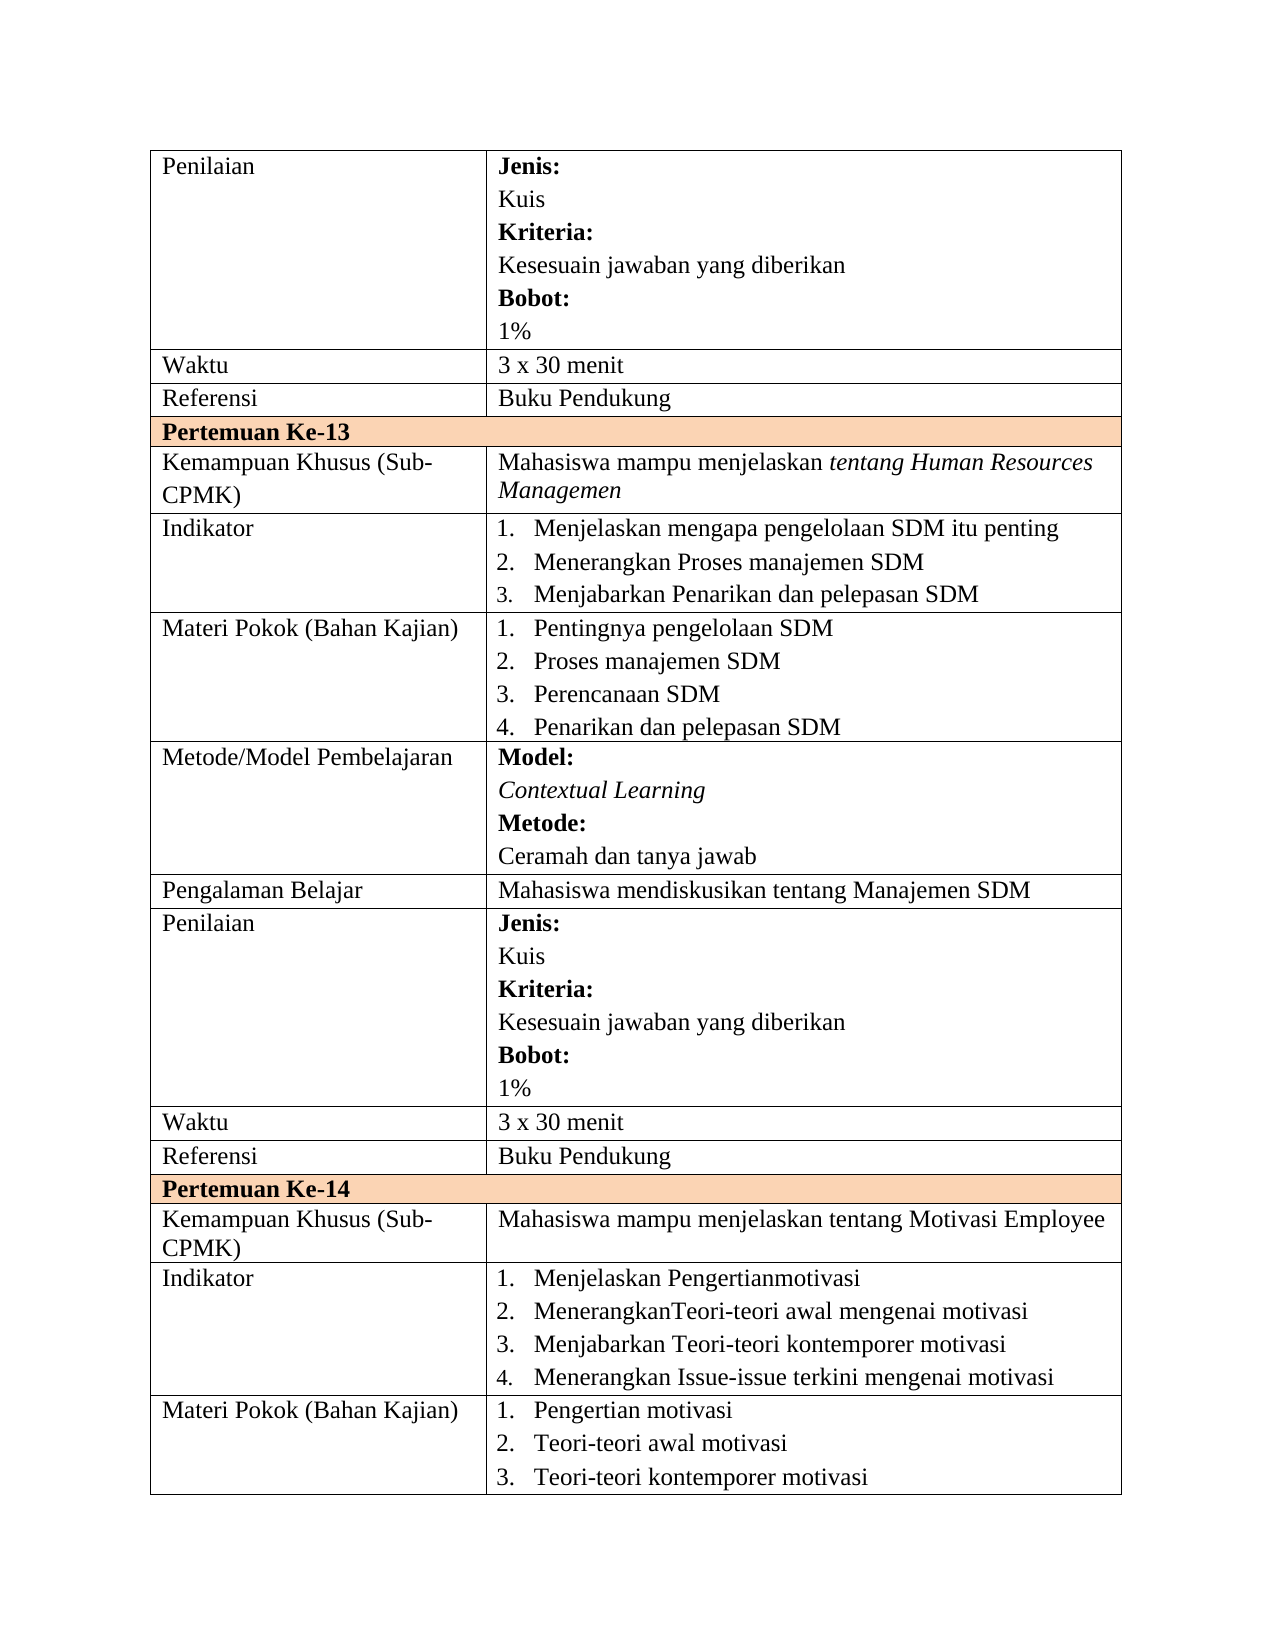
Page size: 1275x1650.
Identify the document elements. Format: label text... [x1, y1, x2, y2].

table_cell Indikator [151, 1263, 486, 1394]
table_cell Mahasiswa mendiskusikan tentang Manajemen SDM [487, 875, 1121, 907]
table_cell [151, 1396, 486, 1494]
table_cell Indikator [151, 514, 486, 612]
table_cell 3 x 30 menit [487, 350, 1121, 382]
table_cell Pentingnya pengelolaan SDM Proses manajemen SDM Perencanaan SDM Penarikan dan pelepasan SDM [487, 613, 1121, 741]
table_cell Buku Pendukung [487, 384, 1121, 416]
table_cell Metode/Model Pembelajaran [151, 742, 486, 874]
table_cell Kemampuan Khusus (Sub-CPMK) [151, 1204, 486, 1262]
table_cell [487, 1396, 1121, 1494]
table_cell Penilaian [151, 151, 486, 349]
table_cell Menjelaskan Pengertianmotivasi MenerangkanTeori-teori awal mengenai motivasi Menjabarkan Teori-teori kontemporer motivasi Menerangkan Issue-issue terkini mengenai motivasi [487, 1263, 1121, 1394]
table_cell Model: Contextual Learning Metode: Ceramah dan tanya jawab [487, 742, 1121, 874]
table_cell Jenis: Kuis Kriteria: Kesesuain jawaban yang diberikan Bobot: 1% [487, 151, 1121, 349]
table_cell Waktu [151, 1107, 486, 1140]
table_cell Penilaian [151, 909, 486, 1106]
table_cell Pertemuan Ke-13 [151, 417, 1121, 446]
table_cell Mahasiswa mampu menjelaskan tentang Motivasi Employee [487, 1204, 1121, 1262]
table_cell Mahasiswa mampu menjelaskan tentang Human Resources Managemen [487, 447, 1121, 512]
table_cell Referensi [151, 384, 486, 416]
table_cell Pertemuan Ke-14 [151, 1175, 1121, 1203]
table_cell Jenis: Kuis Kriteria: Kesesuain jawaban yang diberikan Bobot: 1% [487, 909, 1121, 1106]
table_cell Menjelaskan mengapa pengelolaan SDM itu penting Menerangkan Proses manajemen SDM Menjabarkan Penarikan dan pelepasan SDM [487, 514, 1121, 612]
table_cell Kemampuan Khusus (Sub-CPMK) [151, 447, 486, 512]
table_cell Materi Pokok (Bahan Kajian) [151, 613, 486, 741]
table_cell Waktu [151, 350, 486, 382]
table_cell Pengalaman Belajar [151, 875, 486, 907]
table_cell Referensi [151, 1141, 486, 1173]
table_cell 3 x 30 menit [487, 1107, 1121, 1140]
table_cell Buku Pendukung [487, 1141, 1121, 1173]
